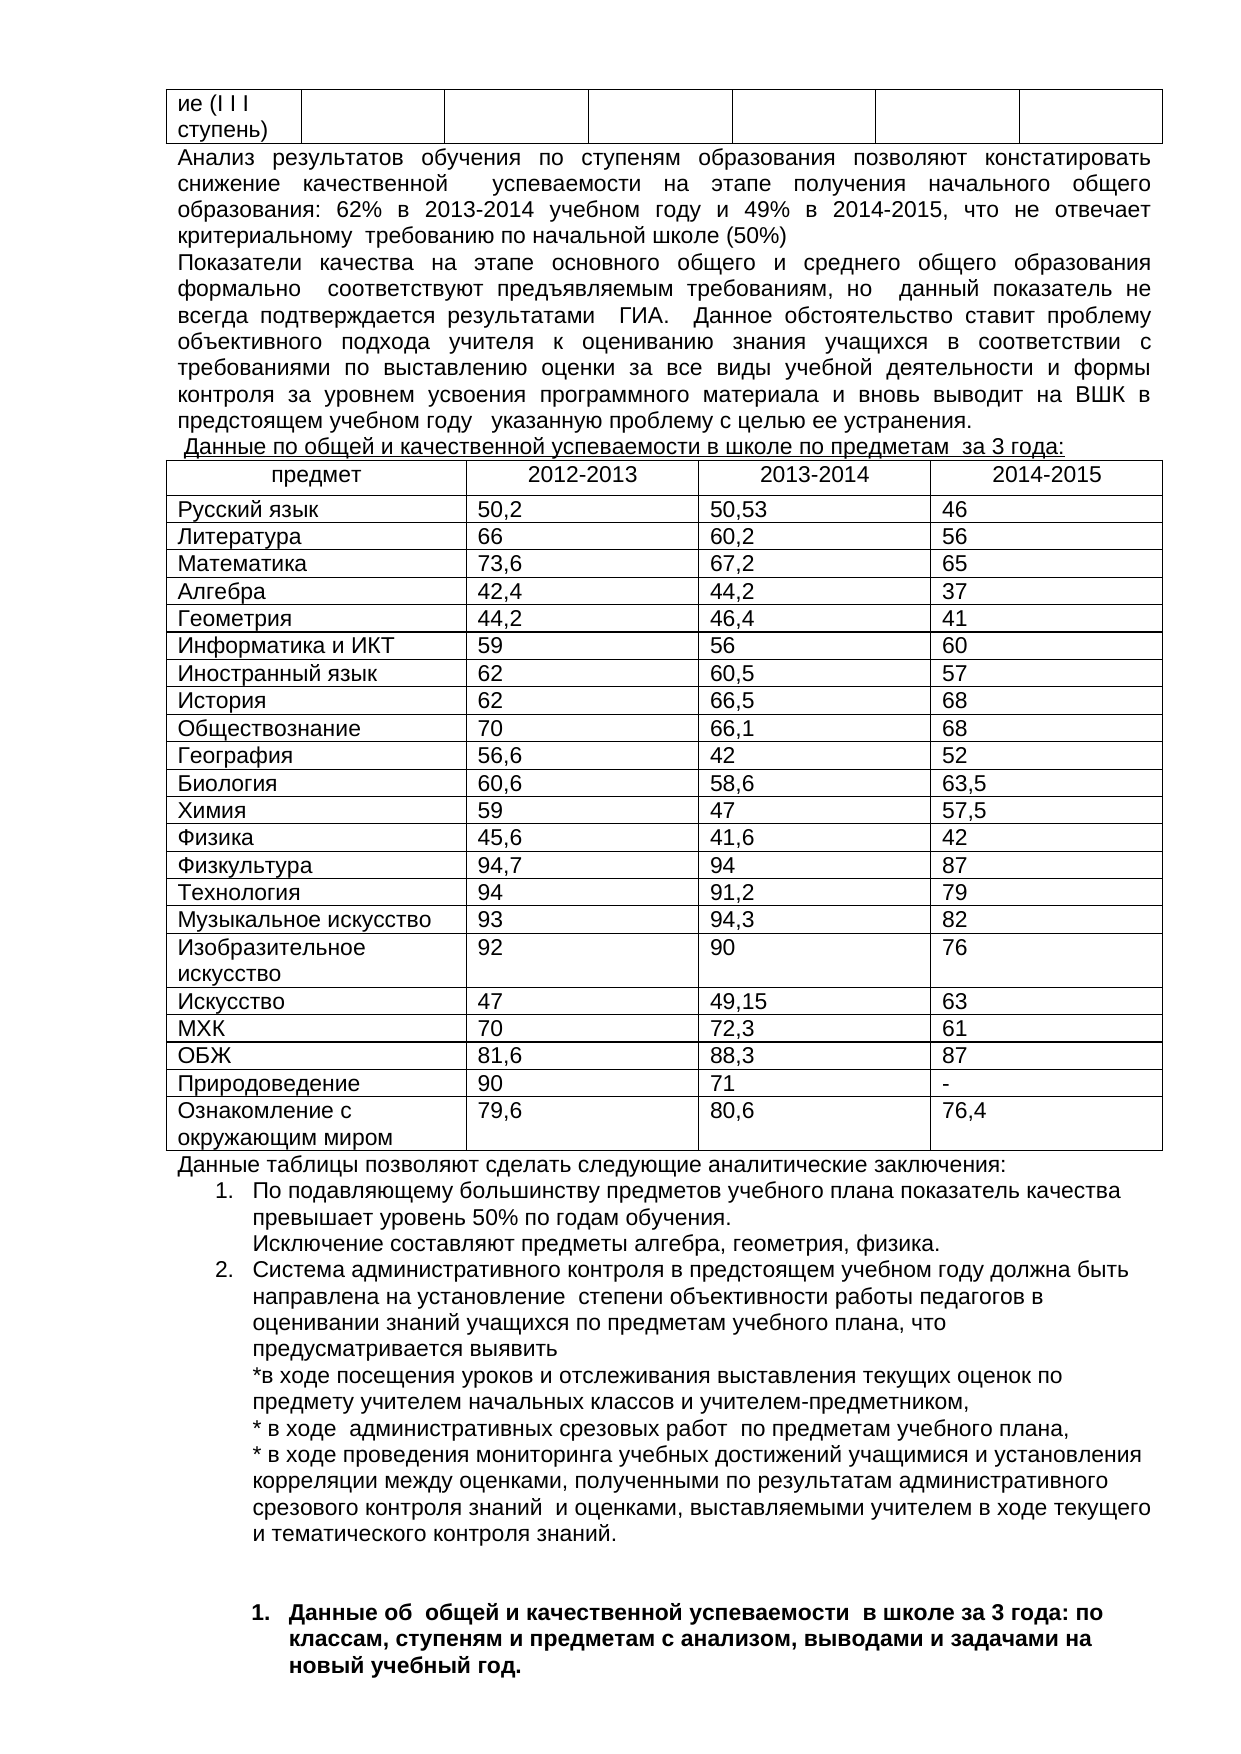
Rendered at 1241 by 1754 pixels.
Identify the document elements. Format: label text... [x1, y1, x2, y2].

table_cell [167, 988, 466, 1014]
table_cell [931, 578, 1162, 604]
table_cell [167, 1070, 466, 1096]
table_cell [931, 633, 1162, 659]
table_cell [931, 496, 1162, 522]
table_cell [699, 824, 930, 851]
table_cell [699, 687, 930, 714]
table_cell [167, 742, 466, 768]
list *в ходе посещения уроков и отслеживания выставления текущих оценок по предмету учителем начальных классов и учителем-предметником, [252, 1362, 1152, 1414]
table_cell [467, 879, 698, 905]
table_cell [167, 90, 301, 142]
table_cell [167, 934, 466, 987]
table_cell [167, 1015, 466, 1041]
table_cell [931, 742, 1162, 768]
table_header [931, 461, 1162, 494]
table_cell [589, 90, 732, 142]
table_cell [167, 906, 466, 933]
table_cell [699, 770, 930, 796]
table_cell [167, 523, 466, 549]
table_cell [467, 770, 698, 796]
text Показатели качества на этапе основного общего и среднего общего образования формально соответствуют предъявляемым требованиям, но данный показатель не всегда подтверждается результатами ГИА. Данное обстоятельство ставит проблему объективного подхода учителя к оцениванию знания учащихся в соответствии с требованиями по выставлению оценки за все виды учебной деятельности и формы контроля за уровнем усвоения программного материала и вновь выводит на ВШК в предстоящем учебном году указанную проблему с целью ее устранения. [177, 249, 1152, 433]
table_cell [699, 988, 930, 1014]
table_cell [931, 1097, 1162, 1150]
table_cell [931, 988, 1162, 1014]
text Анализ результатов обучения по ступеням образования позволяют констатировать снижение качественной успеваемости на этапе получения начального общего образования: 62% в 2013-2014 учебном году и 49% в 2014-2015, что не отвечает критериальному требованию по начальной школе (50%) [177, 144, 1152, 249]
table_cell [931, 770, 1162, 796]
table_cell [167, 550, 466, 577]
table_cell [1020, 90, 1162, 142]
text Данные по общей и качественной успеваемости в школе по предметам за 3 года: [177, 433, 1152, 460]
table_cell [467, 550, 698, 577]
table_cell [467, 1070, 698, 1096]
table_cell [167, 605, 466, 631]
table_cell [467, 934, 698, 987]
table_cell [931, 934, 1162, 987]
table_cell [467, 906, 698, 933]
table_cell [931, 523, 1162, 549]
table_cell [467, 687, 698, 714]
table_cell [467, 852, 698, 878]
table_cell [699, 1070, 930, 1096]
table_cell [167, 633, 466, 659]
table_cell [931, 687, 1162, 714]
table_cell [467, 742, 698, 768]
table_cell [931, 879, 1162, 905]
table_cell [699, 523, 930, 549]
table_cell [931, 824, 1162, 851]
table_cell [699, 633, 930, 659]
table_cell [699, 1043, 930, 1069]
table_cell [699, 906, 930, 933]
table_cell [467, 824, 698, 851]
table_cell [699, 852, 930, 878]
list Исключение составляют предметы алгебра, геометрия, физика. [252, 1230, 1152, 1256]
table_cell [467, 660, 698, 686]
list Данные об общей и качественной успеваемости в школе за 3 года: по классам, ступеням и предметам с анализом, выводами и задачами на новый учебный год. [251, 1599, 1152, 1678]
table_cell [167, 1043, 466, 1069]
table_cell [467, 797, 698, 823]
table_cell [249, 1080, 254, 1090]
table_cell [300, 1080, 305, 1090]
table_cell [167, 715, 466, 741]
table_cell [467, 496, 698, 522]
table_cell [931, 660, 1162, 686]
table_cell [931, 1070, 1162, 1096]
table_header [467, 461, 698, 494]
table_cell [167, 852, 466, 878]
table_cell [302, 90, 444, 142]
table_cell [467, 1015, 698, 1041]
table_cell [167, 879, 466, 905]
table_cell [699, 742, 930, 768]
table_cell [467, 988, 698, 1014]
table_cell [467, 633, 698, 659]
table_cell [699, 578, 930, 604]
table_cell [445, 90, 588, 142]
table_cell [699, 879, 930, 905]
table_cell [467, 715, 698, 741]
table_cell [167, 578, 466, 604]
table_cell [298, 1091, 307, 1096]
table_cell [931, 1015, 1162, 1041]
list Система административного контроля в предстоящем учебном году должна быть направлена на установление степени объективности работы педагогов в оценивании знаний учащихся по предметам учебного плана, что предусматривается выявить [215, 1256, 1152, 1362]
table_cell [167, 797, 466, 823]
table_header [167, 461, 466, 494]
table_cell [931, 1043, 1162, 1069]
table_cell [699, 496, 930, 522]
list По подавляющему большинству предметов учебного плана показатель качества превышает уровень 50% по годам обучения. [215, 1177, 1152, 1230]
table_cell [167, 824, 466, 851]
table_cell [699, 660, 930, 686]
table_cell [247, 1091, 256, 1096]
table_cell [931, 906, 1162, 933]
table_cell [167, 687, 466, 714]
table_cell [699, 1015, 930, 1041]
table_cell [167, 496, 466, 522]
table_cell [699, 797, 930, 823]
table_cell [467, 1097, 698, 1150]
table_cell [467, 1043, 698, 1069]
text Данные таблицы позволяют сделать следующие аналитические заключения: [177, 1151, 1152, 1177]
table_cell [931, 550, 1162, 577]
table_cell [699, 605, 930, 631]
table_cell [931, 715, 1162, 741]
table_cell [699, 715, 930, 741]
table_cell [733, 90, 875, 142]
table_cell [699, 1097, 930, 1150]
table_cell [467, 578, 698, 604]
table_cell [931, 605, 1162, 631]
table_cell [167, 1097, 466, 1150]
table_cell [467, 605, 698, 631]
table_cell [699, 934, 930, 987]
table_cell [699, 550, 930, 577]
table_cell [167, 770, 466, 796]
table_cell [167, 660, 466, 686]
list * в ходе административных срезовых работ по предметам учебного плана, [252, 1414, 1152, 1441]
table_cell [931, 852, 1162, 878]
list * в ходе проведения мониторинга учебных достижений учащимися и установления корреляции между оценками, полученными по результатам административного срезового контроля знаний и оценками, выставляемыми учителем в ходе текущего и тематического контроля знаний. [252, 1441, 1152, 1546]
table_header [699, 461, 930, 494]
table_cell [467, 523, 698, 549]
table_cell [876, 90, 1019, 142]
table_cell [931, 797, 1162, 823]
